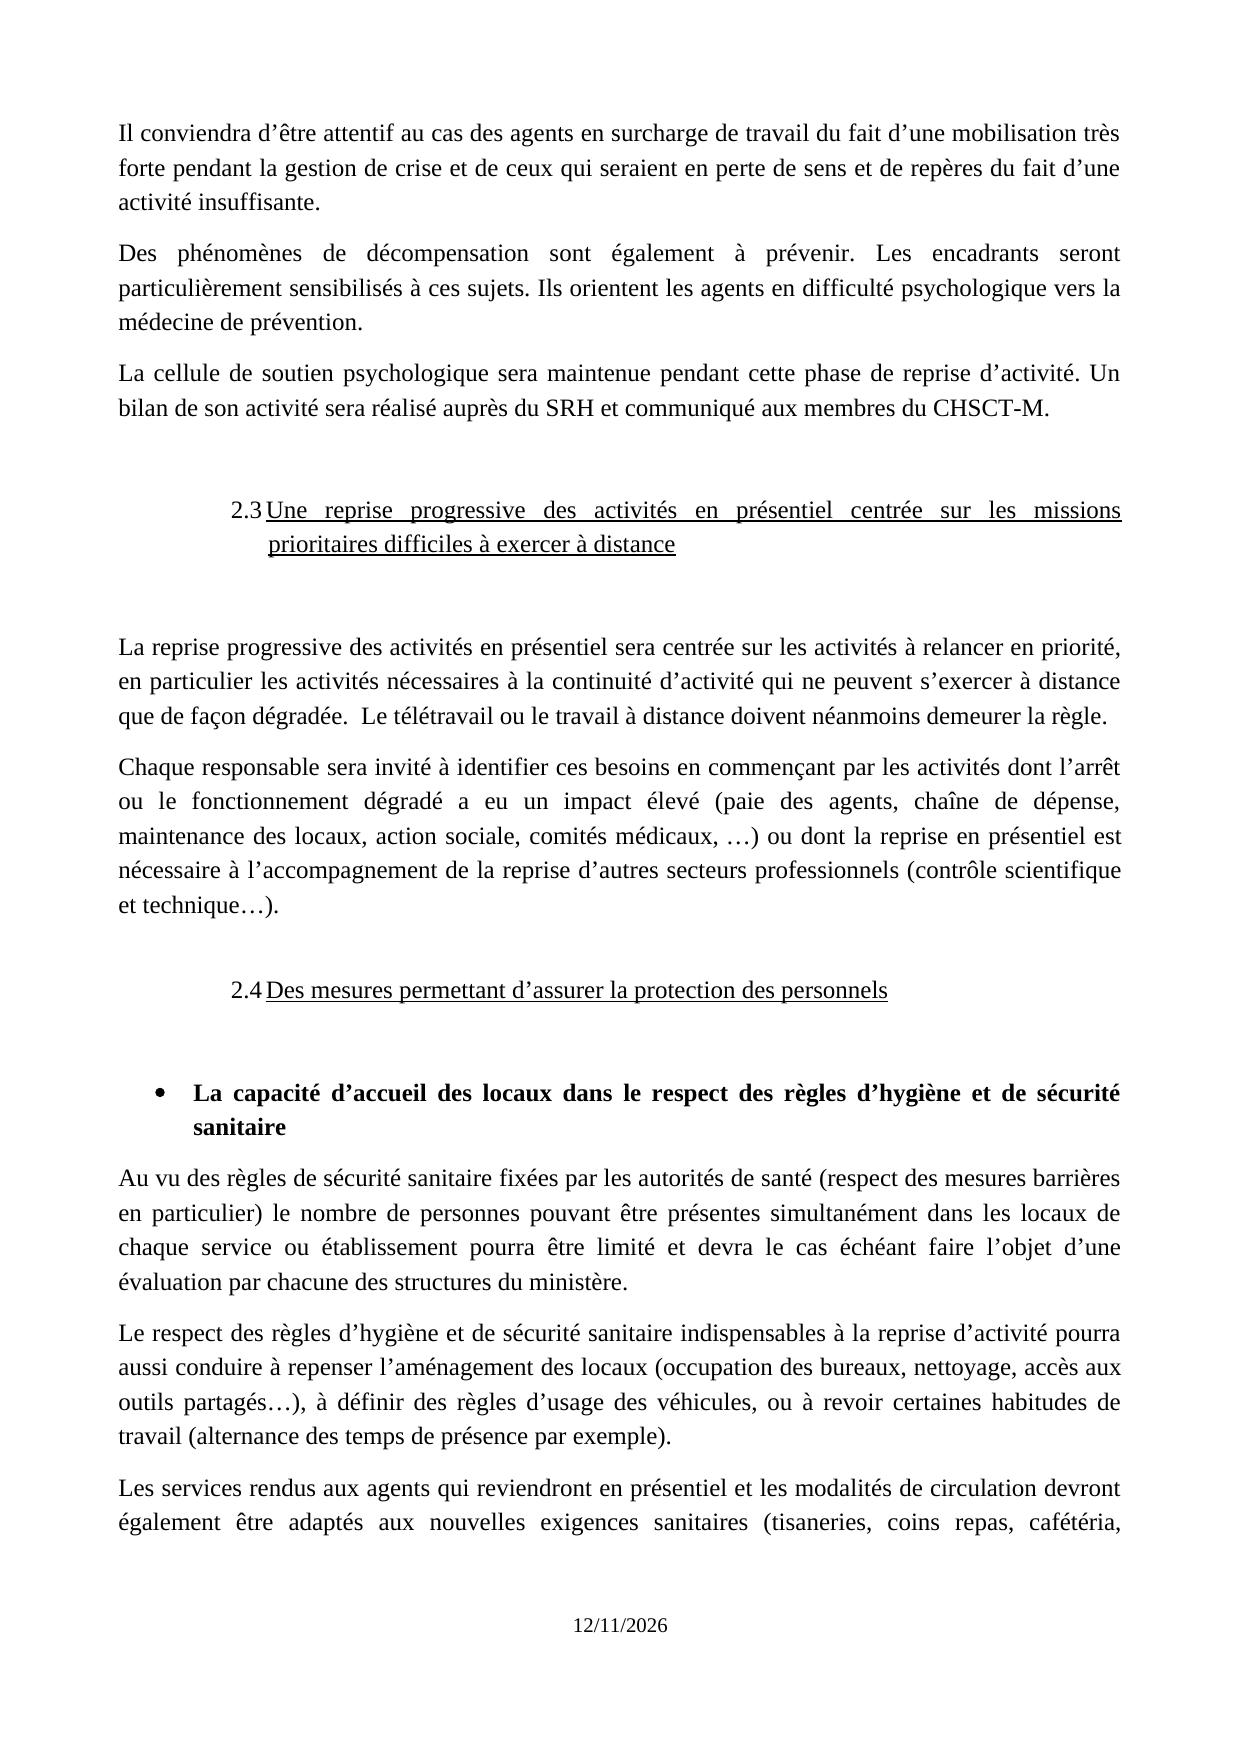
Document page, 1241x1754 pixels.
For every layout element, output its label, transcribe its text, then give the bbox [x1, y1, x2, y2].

list Des mesures permettant d’assurer la protection des personnels [231, 976, 1122, 1004]
text Chaque responsable sera invité à identifier ces besoins en commençant par les activités dont l’arrêt ou le fonctionnement dégradé a eu un impact élevé (paie des agents, chaîne de dépense, maintenance des locaux, action sociale, comités médicaux, …) ou dont la reprise en présentiel est nécessaire à l’accompagnement de la reprise d’autres secteurs professionnels (contrôle scientifique et technique…). [118, 752, 1122, 919]
text Au vu des règles de sécurité sanitaire fixées par les autorités de santé (respect des mesures barrières en particulier) le nombre de personnes pouvant être présentes simultanément dans les locaux de chaque service ou établissement pourra être limité et devra le cas échéant faire l’objet d’une évaluation par chacune des structures du ministère. [118, 1163, 1122, 1296]
text La reprise progressive des activités en présentiel sera centrée sur les activités à relancer en priorité, en particulier les activités nécessaires à la continuité d’activité qui ne peuvent s’exercer à distance que de façon dégradée. Le télétravail ou le travail à distance doivent néanmoins demeurer la règle. [118, 632, 1122, 729]
text Le respect des règles d’hygiène et de sécurité sanitaire indispensables à la reprise d’activité pourra aussi conduire à repenser l’aménagement des locaux (occupation des bureaux, nettoyage, accès aux outils partagés…), à définir des règles d’usage des véhicules, ou à revoir certaines habitudes de travail (alternance des temps de présence par exemple). [118, 1318, 1122, 1450]
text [118, 1473, 1122, 1536]
list La capacité d’accueil des locaux dans le respect des règles d’hygiène et de sécurité sanitaire [156, 1078, 1122, 1141]
list Une reprise progressive des activités en présentiel centrée sur les missions prioritaires difficiles à exercer à distance [231, 495, 1122, 558]
text Il conviendra d’être attentif au cas des agents en surcharge de travail du fait d’une mobilisation très forte pendant la gestion de crise et de ceux qui seraient en perte de sens et de repères du fait d’une activité insuffisante. [118, 118, 1122, 216]
text Des phénomènes de décompensation sont également à prévenir. Les encadrants seront particulièrement sensibilisés à ces sujets. Ils orientent les agents en difficulté psychologique vers la médecine de prévention. [118, 238, 1122, 336]
text La cellule de soutien psychologique sera maintenue pendant cette phase de reprise d’activité. Un bilan de son activité sera réalisé auprès du SRH et communiqué aux membres du CHSCT-M. [118, 358, 1122, 422]
